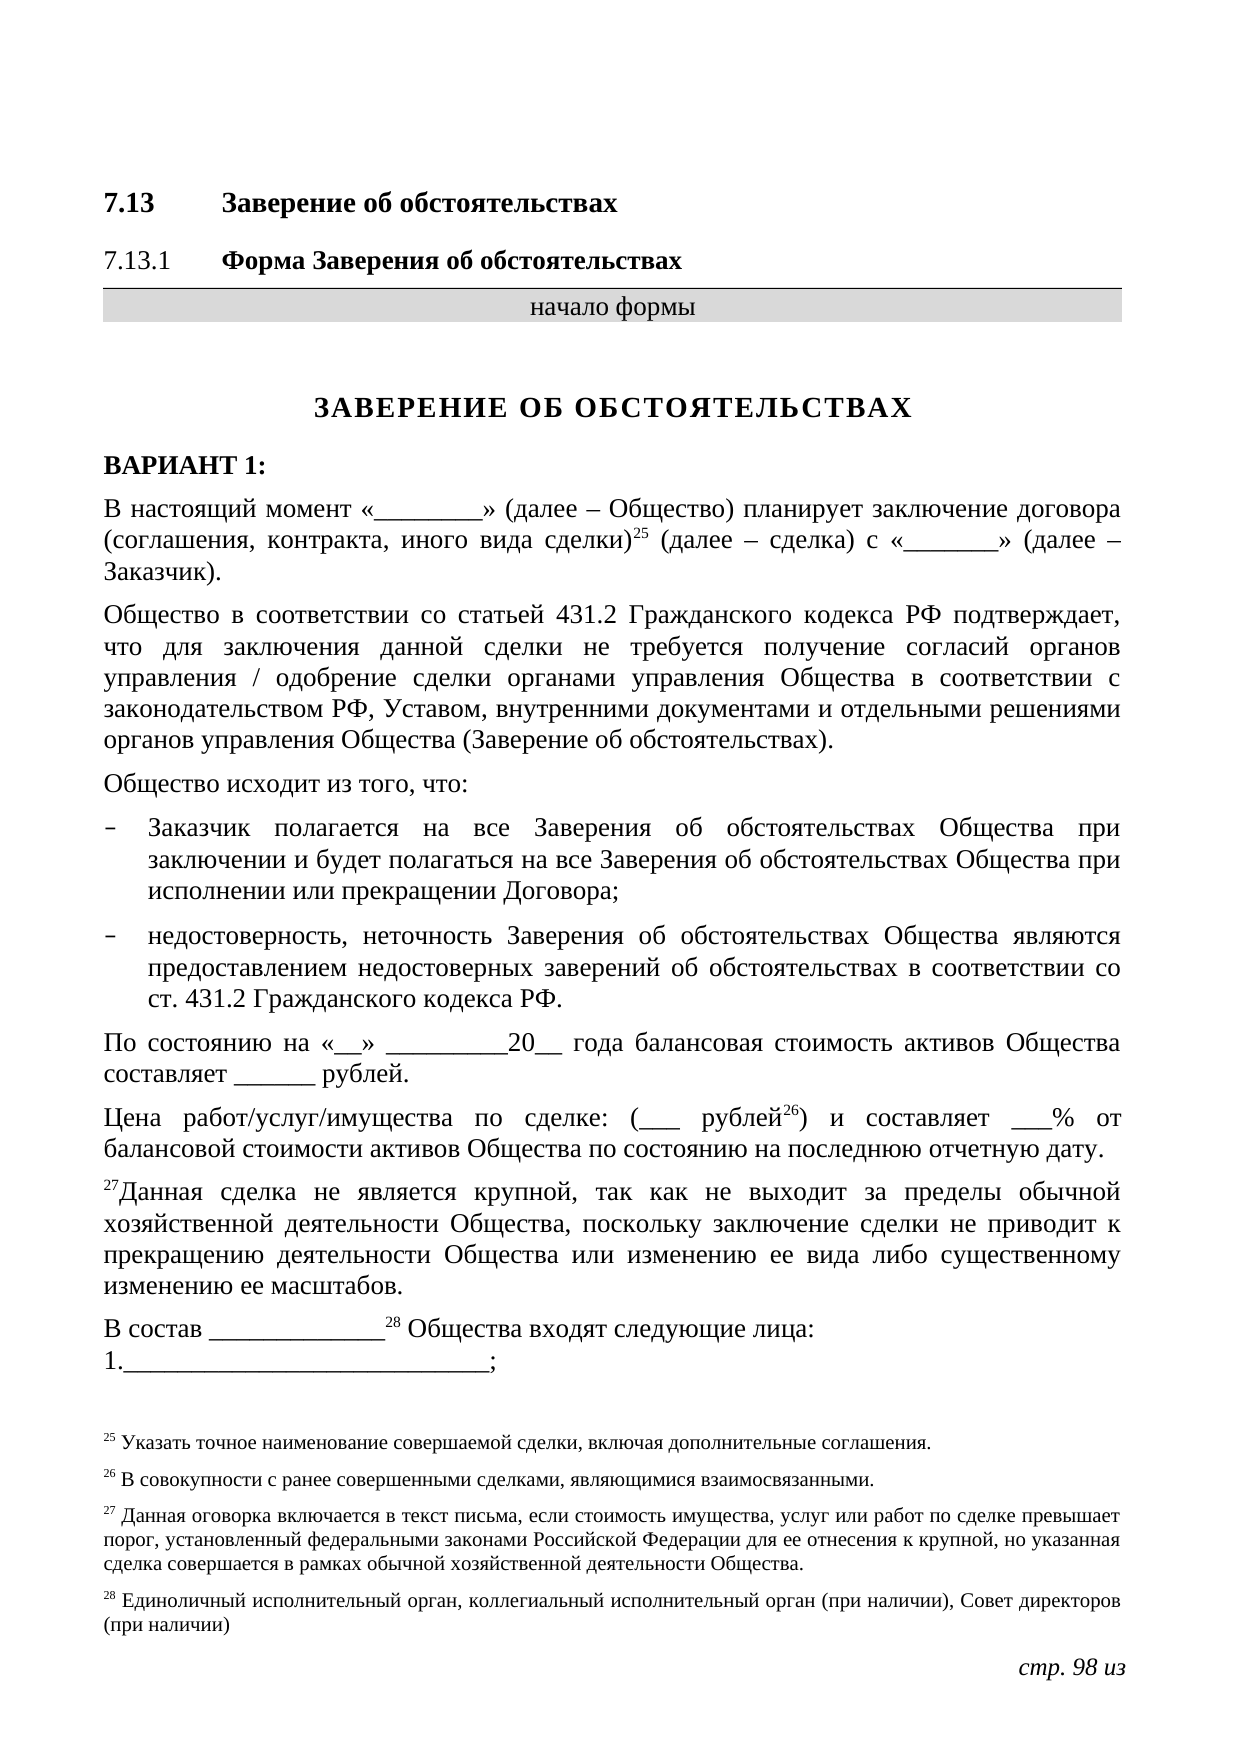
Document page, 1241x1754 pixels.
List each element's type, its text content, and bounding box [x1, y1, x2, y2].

subtitle Заверение об обстоятельствах [103, 185, 1122, 219]
text В состав _____________ Общества входят следующие лица: [103, 1313, 1122, 1344]
text ВАРИАНТ 1: [103, 449, 1122, 480]
text Общество исходит из того, что: [103, 767, 1122, 798]
list недостоверность, неточность Заверения об обстоятельствах Общества являются предоставлением недостоверных заверений об обстоятельствах в соответствии со ст. 431.2 Гражданского кодекса РФ. [103, 918, 1122, 1013]
list Форма Заверения об обстоятельствах [103, 244, 1122, 275]
text В настоящий момент «________» (далее – Общество) планирует заключение договора (соглашения, контракта, иного вида сделки) (далее – сделка) с «_______» (далее – Заказчик). [103, 492, 1122, 586]
text По состоянию на «__» _________20__ года балансовая стоимость активов Общества составляет ______ рублей. [103, 1026, 1122, 1088]
text Заверение об обстоятельствах [103, 390, 1122, 424]
list Заказчик полагается на все Заверения об обстоятельствах Общества при заключении и будет полагаться на все Заверения об обстоятельствах Общества при исполнении или прекращении Договора; [103, 810, 1122, 906]
text Данная сделка не является крупной, так как не выходит за пределы обычной хозяйственной деятельности Общества, поскольку заключение сделки не приводит к прекращению деятельности Общества или изменению ее вида либо существенному изменению ее масштабов. [103, 1176, 1122, 1300]
text Общество в соответствии со статьей 431.2 Гражданского кодекса РФ подтверждает, что для заключения данной сделки не требуется получение согласий органов управления / одобрение сделки органами управления Общества в соответствии с законодательством РФ, Уставом, внутренними документами и отдельными решениями органов управления Общества (Заверение об обстоятельствах). [103, 598, 1122, 754]
text 1.___________________________; [103, 1344, 1122, 1375]
text начало формы [103, 289, 1122, 322]
text Цена работ/услуг/имущества по сделке: (___ рублей) и составляет ___% от балансовой стоимости активов Общества по состоянию на последнюю отчетную дату. [103, 1101, 1122, 1163]
